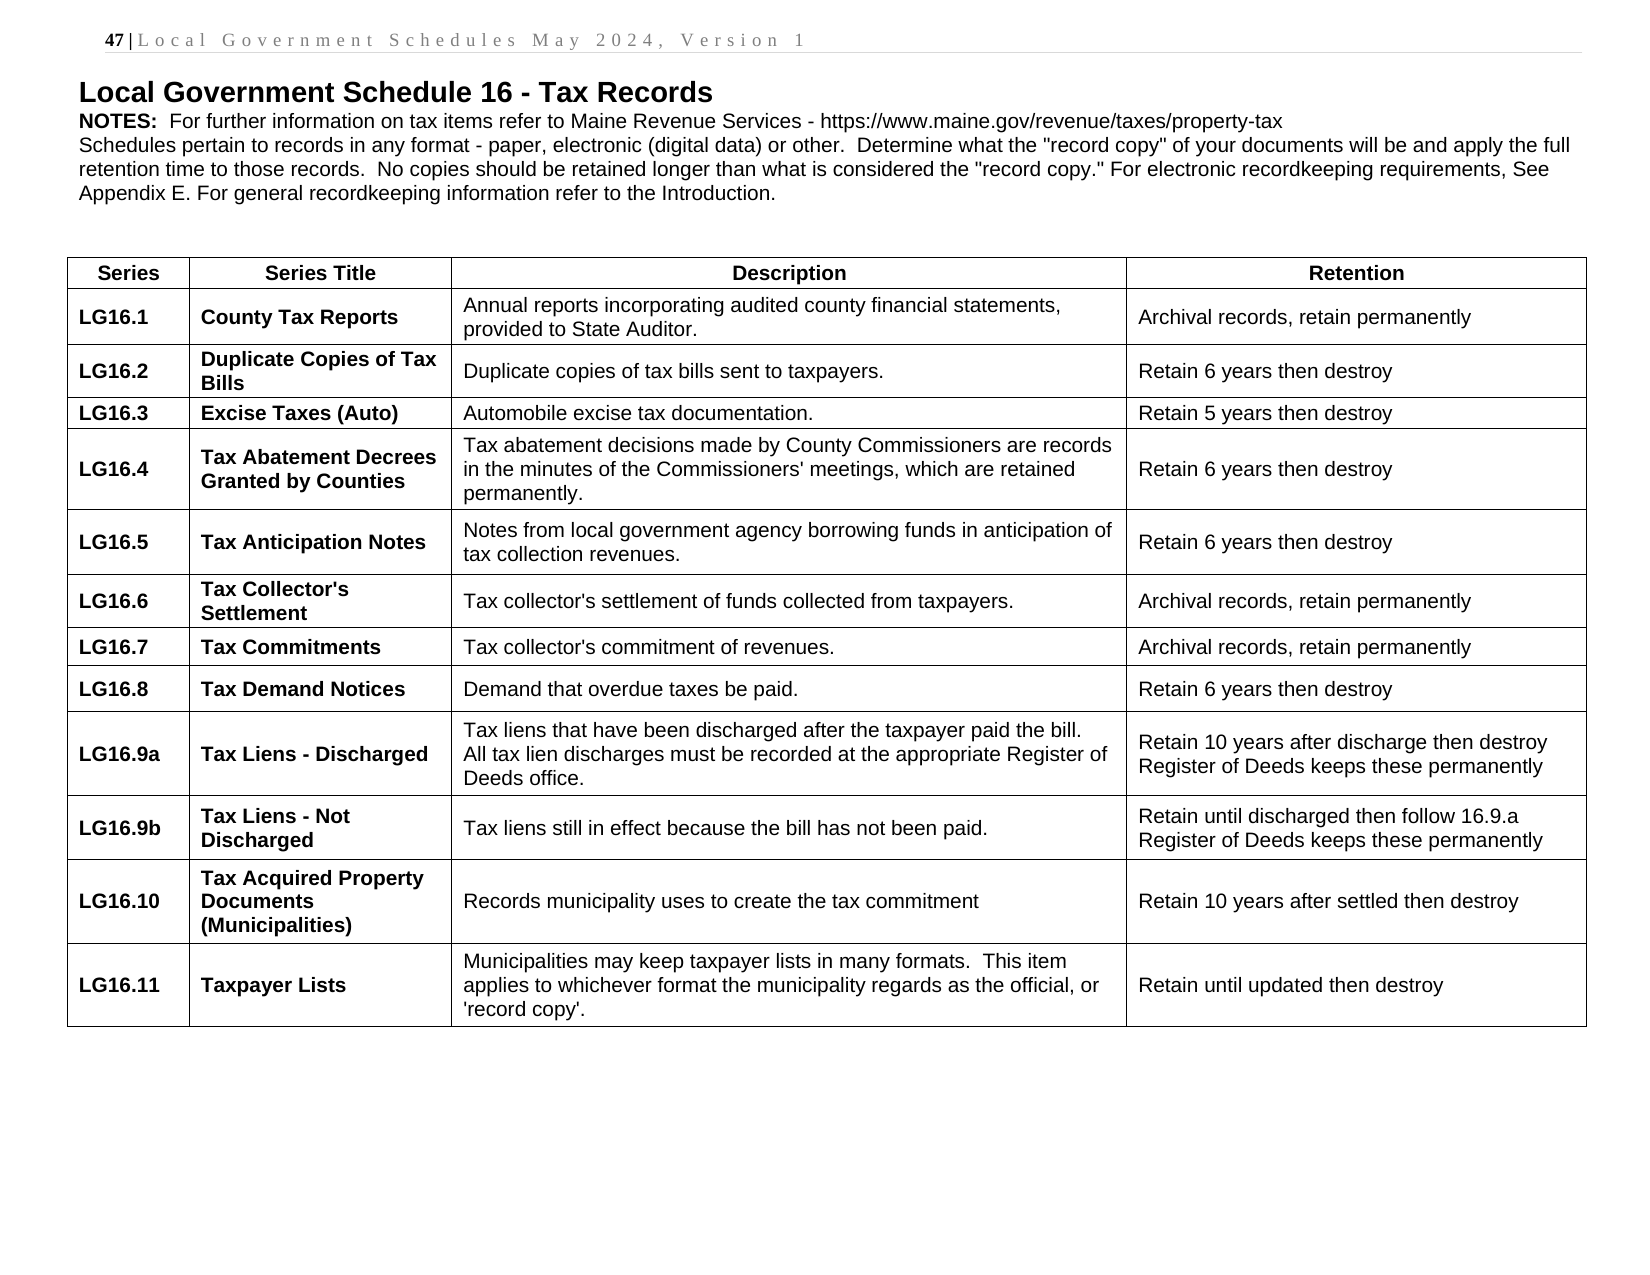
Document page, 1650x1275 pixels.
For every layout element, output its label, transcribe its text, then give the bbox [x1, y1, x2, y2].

table_cell Tax collector's commitment of revenues. [452, 628, 1126, 665]
table_cell Tax Abatement Decrees Granted by Counties [190, 429, 451, 509]
table_cell Retain 6 years then destroy [1127, 666, 1586, 711]
table_cell Series Title [190, 258, 451, 288]
table_cell Tax liens still in effect because the bill has not been paid. [452, 796, 1126, 859]
table_cell Archival records, retain permanently [1127, 575, 1586, 627]
table_cell Retain 10 years after settled then destroy [1127, 860, 1586, 942]
table_cell Tax Demand Notices [190, 666, 451, 711]
table_cell Duplicate copies of tax bills sent to taxpayers. [452, 345, 1126, 397]
table_cell LG16.6 [68, 575, 189, 627]
table_cell Retention [1127, 258, 1586, 288]
table_cell Tax Liens - Not Discharged [190, 796, 451, 859]
table_cell Annual reports incorporating audited county financial statements, provided to State Auditor. [452, 289, 1126, 343]
table_cell Tax Commitments [190, 628, 451, 665]
table_header Local Government Schedule 16 - Tax Records NOTES: For further information on tax items refer to Maine Revenue Services - https://www.maine.gov/revenue/taxes/property-tax Schedules pertain to records in any format - paper, electronic (digital data) or other. Determine what the "record copy" of your documents will be and apply the full retention time to those records. No copies should be retained longer than what is considered the "record copy." For electronic recordkeeping requirements, See Appendix E. For general recordkeeping information refer to the Introduction. [68, 75, 1586, 257]
table_cell Retain until updated then destroy [1127, 944, 1586, 1026]
table_cell Demand that overdue taxes be paid. [452, 666, 1126, 711]
table_cell Automobile excise tax documentation. [452, 398, 1126, 428]
table_cell Retain 5 years then destroy [1127, 398, 1586, 428]
table_cell Series [68, 258, 189, 288]
table_cell Records municipality uses to create the tax commitment [452, 860, 1126, 942]
table_cell LG16.7 [68, 628, 189, 665]
table_cell Retain 6 years then destroy [1127, 345, 1586, 397]
table_cell Excise Taxes (Auto) [190, 398, 451, 428]
table_cell Notes from local government agency borrowing funds in anticipation of tax collection revenues. [452, 510, 1126, 574]
table_cell LG16.9b [68, 796, 189, 859]
table_cell Retain 10 years after discharge then destroy Register of Deeds keeps these permanently [1127, 712, 1586, 794]
table_cell Tax Collector's Settlement [190, 575, 451, 627]
table_cell LG16.8 [68, 666, 189, 711]
table_cell Description [452, 258, 1126, 288]
table_cell Archival records, retain permanently [1127, 289, 1586, 343]
table_cell Archival records, retain permanently [1127, 628, 1586, 665]
table_cell Tax Liens - Discharged [190, 712, 451, 794]
table_cell County Tax Reports [190, 289, 451, 343]
table_cell Taxpayer Lists [190, 944, 451, 1026]
table_cell LG16.5 [68, 510, 189, 574]
table_cell Retain 6 years then destroy [1127, 510, 1586, 574]
table_cell Tax Acquired Property Documents (Municipalities) [190, 860, 451, 942]
table_cell Retain 6 years then destroy [1127, 429, 1586, 509]
table_cell LG16.9a [68, 712, 189, 794]
table_cell Retain until discharged then follow 16.9.a Register of Deeds keeps these permanently [1127, 796, 1586, 859]
table_cell LG16.10 [68, 860, 189, 942]
table_cell Municipalities may keep taxpayer lists in many formats. This item applies to whichever format the municipality regards as the official, or 'record copy'. [452, 944, 1126, 1026]
table_cell LG16.3 [68, 398, 189, 428]
table_cell Tax Anticipation Notes [190, 510, 451, 574]
table_cell Tax collector's settlement of funds collected from taxpayers. [452, 575, 1126, 627]
table_cell LG16.4 [68, 429, 189, 509]
table_cell Tax abatement decisions made by County Commissioners are records in the minutes of the Commissioners' meetings, which are retained permanently. [452, 429, 1126, 509]
table_cell LG16.11 [68, 944, 189, 1026]
table_cell Duplicate Copies of Tax Bills [190, 345, 451, 397]
table_cell LG16.2 [68, 345, 189, 397]
table_cell Tax liens that have been discharged after the taxpayer paid the bill. All tax lien discharges must be recorded at the appropriate Register of Deeds office. [452, 712, 1126, 794]
table_cell LG16.1 [68, 289, 189, 343]
